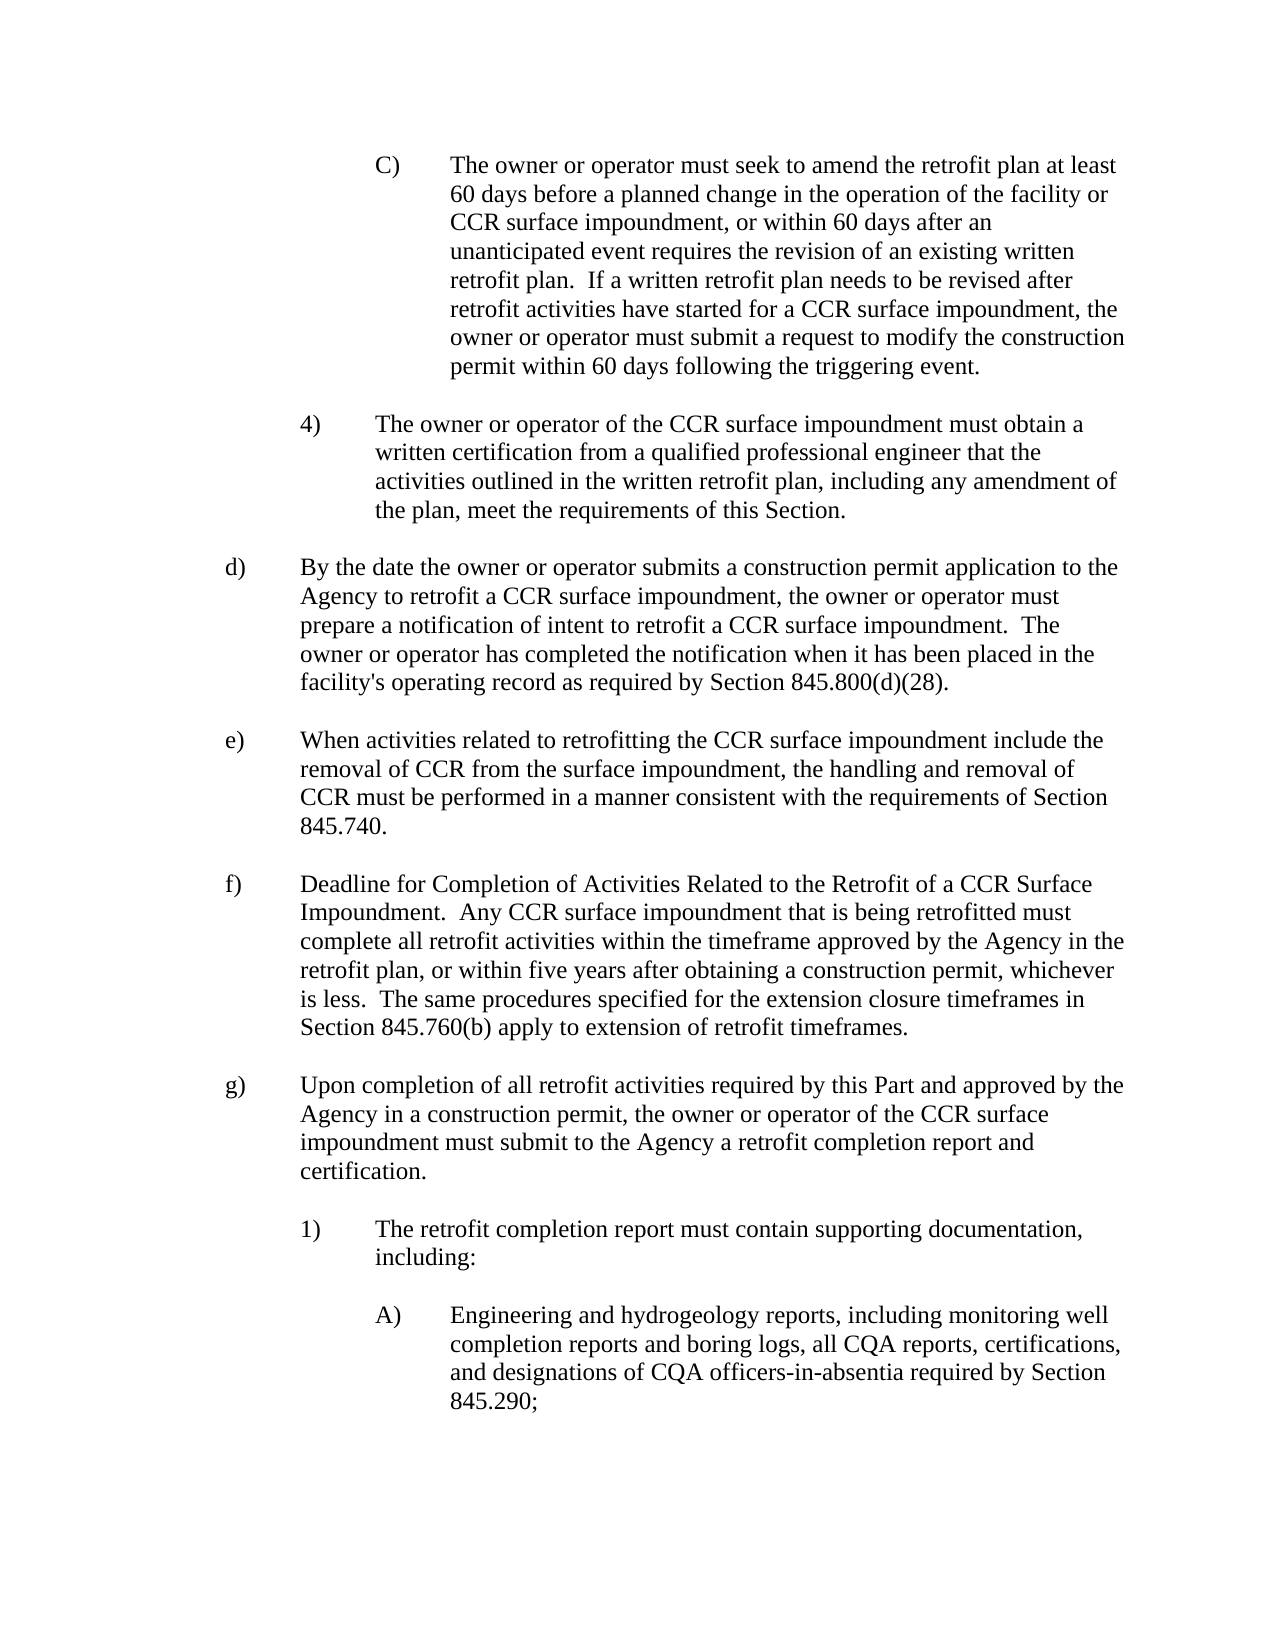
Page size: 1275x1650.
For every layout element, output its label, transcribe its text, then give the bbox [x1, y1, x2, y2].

text C) The owner or operator must seek to amend the retrofit plan at least 60 days before a planned change in the operation of the facility or CCR surface impoundment, or within 60 days after an unanticipated event requires the revision of an existing written retrofit plan. If a written retrofit plan needs to be revised after retrofit activities have started for a CCR surface impoundment, the owner or operator must submit a request to modify the construction permit within 60 days following the triggering event. [375, 150, 1125, 380]
text e) When activities related to retrofitting the CCR surface impoundment include the removal of CCR from the surface impoundment, the handling and removal of CCR must be performed in a manner consistent with the requirements of Section 845.740. [225, 725, 1125, 840]
text g) Upon completion of all retrofit activities required by this Part and approved by the Agency in a construction permit, the owner or operator of the CCR surface impoundment must submit to the Agency a retrofit completion report and certification. [225, 1070, 1125, 1185]
text 1) The retrofit completion report must contain supporting documentation, including: [300, 1214, 1125, 1271]
text f) Deadline for Completion of Activities Related to the Retrofit of a CCR Surface Impoundment. Any CCR surface impoundment that is being retrofitted must complete all retrofit activities within the timeframe approved by the Agency in the retrofit plan, or within five years after obtaining a construction permit, whichever is less. The same procedures specified for the extension closure timeframes in Section 845.760(b) apply to extension of retrofit timeframes. [225, 869, 1125, 1041]
text 4) The owner or operator of the CCR surface impoundment must obtain a written certification from a qualified professional engineer that the activities outlined in the written retrofit plan, including any amendment of the plan, meet the requirements of this Section. [300, 409, 1125, 524]
text A) Engineering and hydrogeology reports, including monitoring well completion reports and boring logs, all CQA reports, certifications, and designations of CQA officers-in-absentia required by Section 845.290; [375, 1300, 1125, 1415]
text d) By the date the owner or operator submits a construction permit application to the Agency to retrofit a CCR surface impoundment, the owner or operator must prepare a notification of intent to retrofit a CCR surface impoundment. The owner or operator has completed the notification when it has been placed in the facility's operating record as required by Section 845.800(d)(28). [225, 552, 1125, 696]
